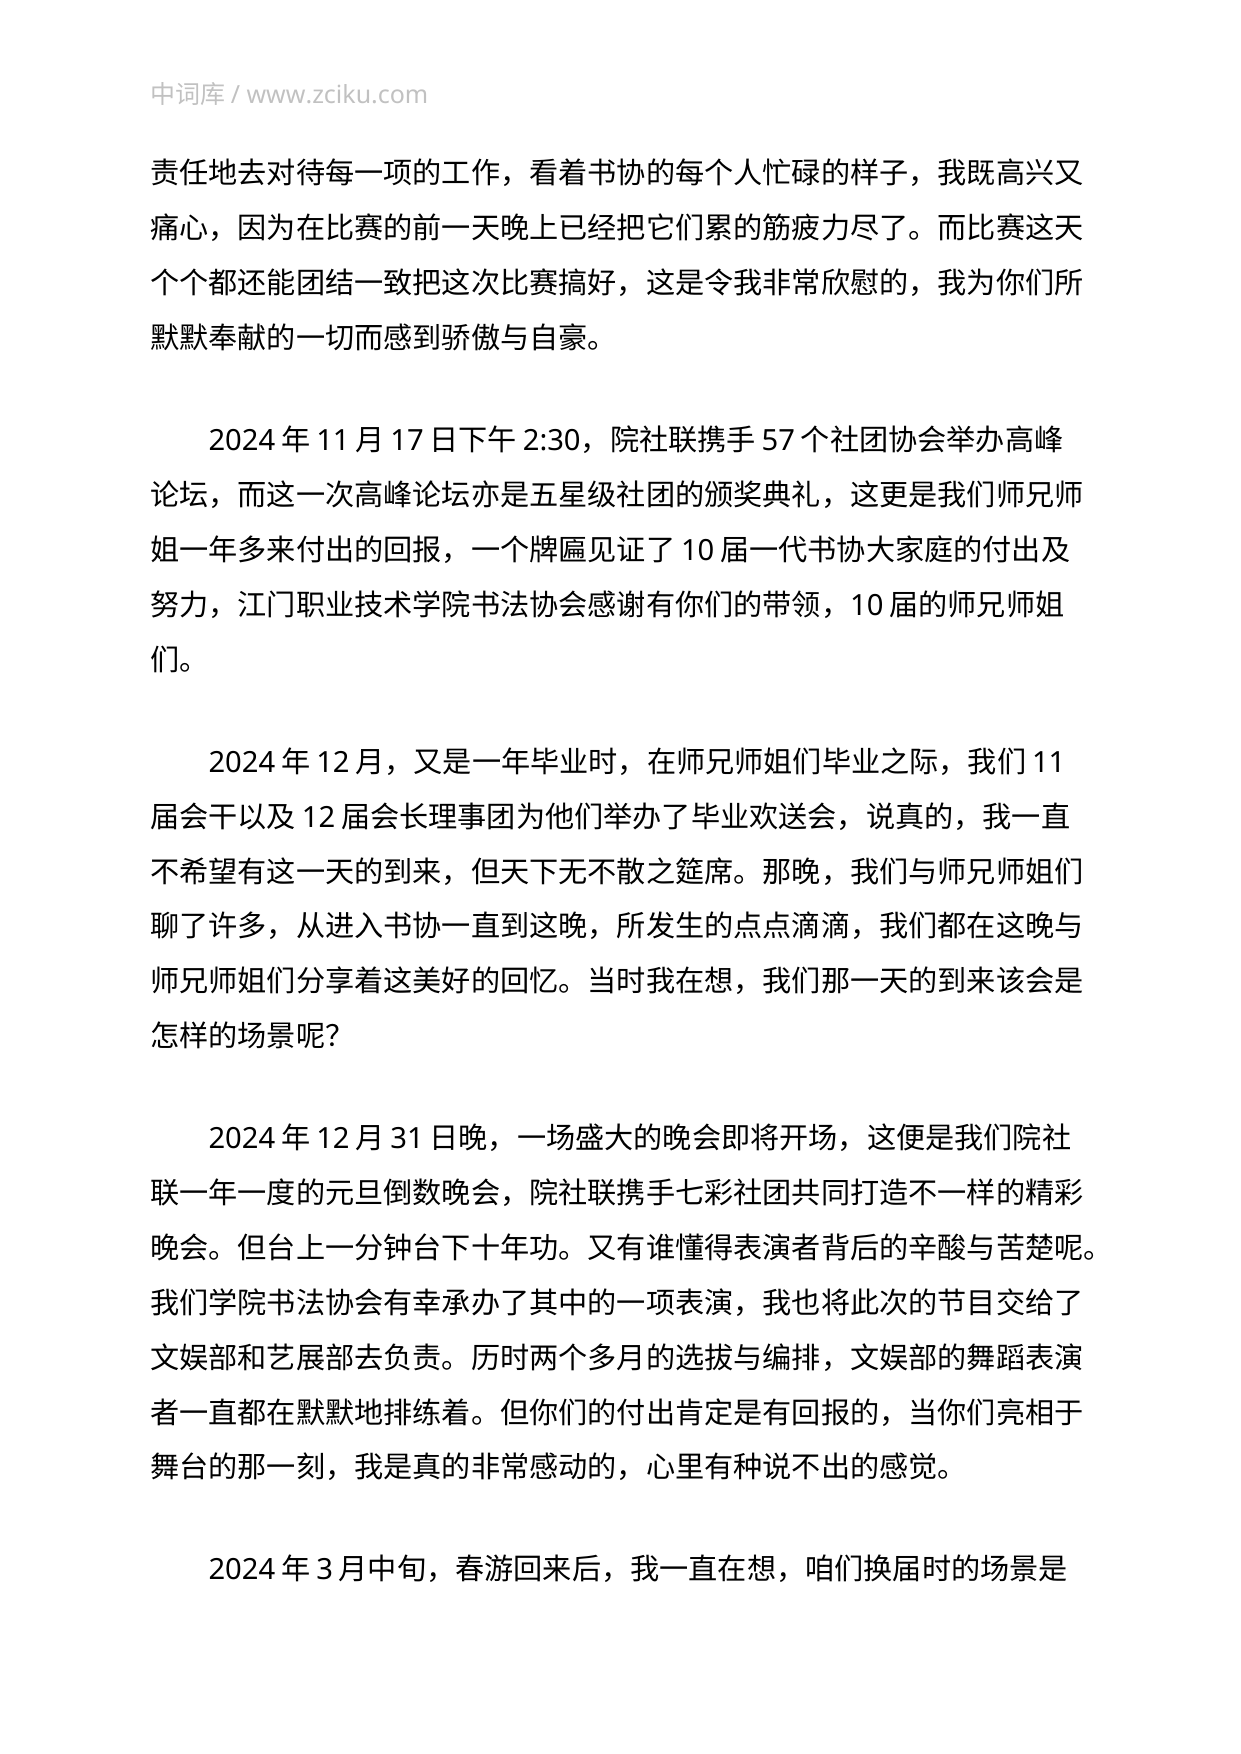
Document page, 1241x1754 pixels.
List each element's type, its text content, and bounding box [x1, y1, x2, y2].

text 2024年12月31日晚，一场盛大的晚会即将开场，这便是我们院社联一年一度的元旦倒数晚会，院社联携手七彩社团共同打造不一样的精彩晚会。但台上一分钟台下十年功。又有谁懂得表演者背后的辛酸与苦楚呢。我们学院书法协会有幸承办了其中的一项表演，我也将此次的节目交给了文娱部和艺展部去负责。历时两个多月的选拔与编排，文娱部的舞蹈表演者一直都在默默地排练着。但你们的付出肯定是有回报的，当你们亮相于舞台的那一刻，我是真的非常感动的，心里有种说不出的感觉。 [150, 1114, 1090, 1486]
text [150, 1546, 1090, 1588]
text 2024年11月17日下午2:30，院社联携手57个社团协会举办高峰论坛，而这一次高峰论坛亦是五星级社团的颁奖典礼，这更是我们师兄师姐一年多来付出的回报，一个牌匾见证了10届一代书协大家庭的付出及努力，江门职业技术学院书法协会感谢有你们的带领，10届的师兄师姐们。 [150, 416, 1090, 679]
text 2024年12月，又是一年毕业时，在师兄师姐们毕业之际，我们11届会干以及12届会长理事团为他们举办了毕业欢送会，说真的，我一直不希望有这一天的到来，但天下无不散之筵席。那晚，我们与师兄师姐们聊了许多，从进入书协一直到这晚，所发生的点点滴滴，我们都在这晚与师兄师姐们分享着这美好的回忆。当时我在想，我们那一天的到来该会是怎样的场景呢？ [150, 738, 1090, 1055]
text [150, 150, 1090, 357]
